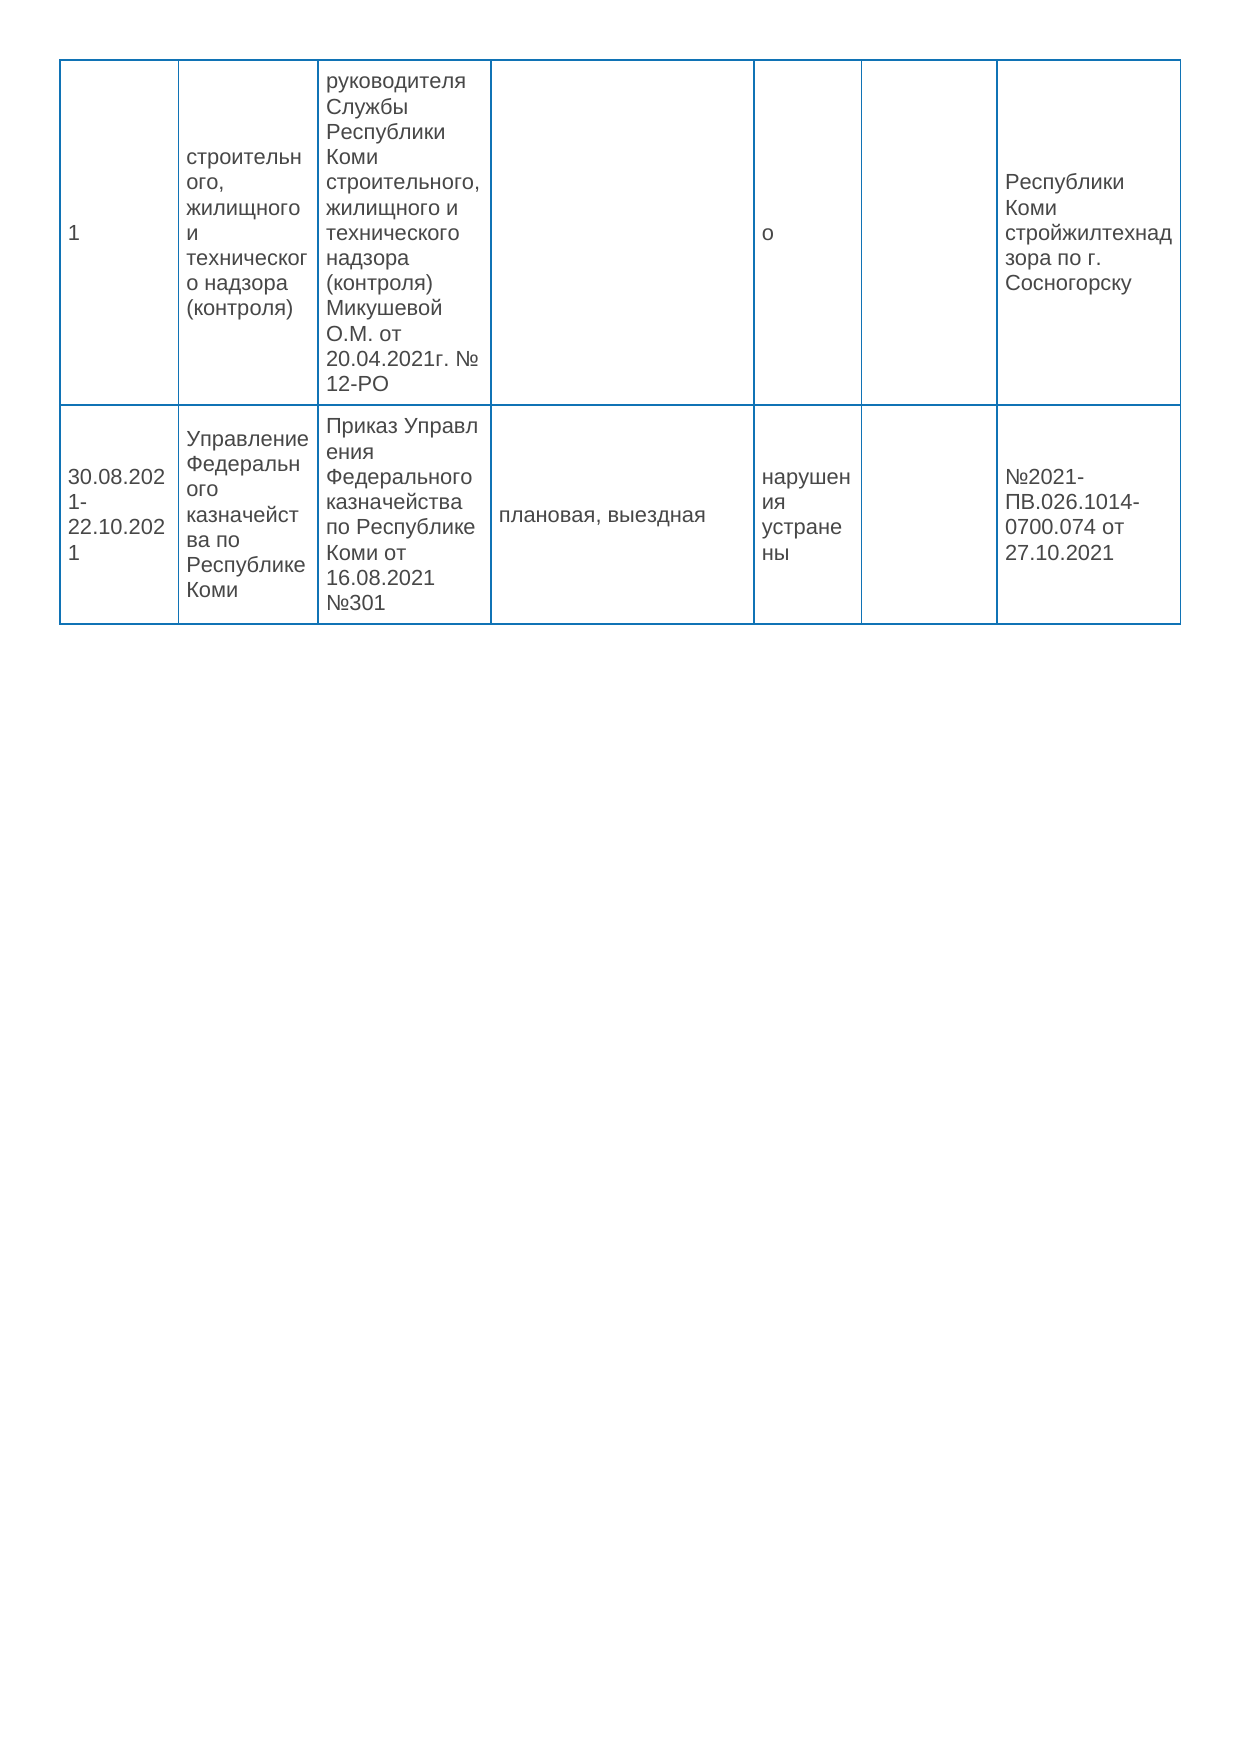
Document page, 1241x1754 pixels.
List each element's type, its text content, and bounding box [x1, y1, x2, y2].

table_cell нарушения устранены [755, 406, 861, 623]
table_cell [755, 61, 861, 404]
table_cell Управление Федерального казначейства по Республике Коми [179, 406, 317, 623]
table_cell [998, 61, 1180, 404]
table_cell №2021-ПВ.026.1014-0700.074 от 27.10.2021 [998, 406, 1180, 623]
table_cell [492, 61, 753, 404]
table_cell плановая, выездная [492, 406, 753, 623]
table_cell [319, 61, 490, 404]
table_cell 30.08.2021-22.10.2021 [61, 406, 178, 623]
table_cell Приказ Управления Федерального казначейства по Республике Коми от 16.08.2021 №301 [319, 406, 490, 623]
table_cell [61, 61, 178, 404]
table_cell [862, 406, 996, 623]
table_cell - [862, 61, 996, 404]
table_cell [179, 61, 317, 404]
